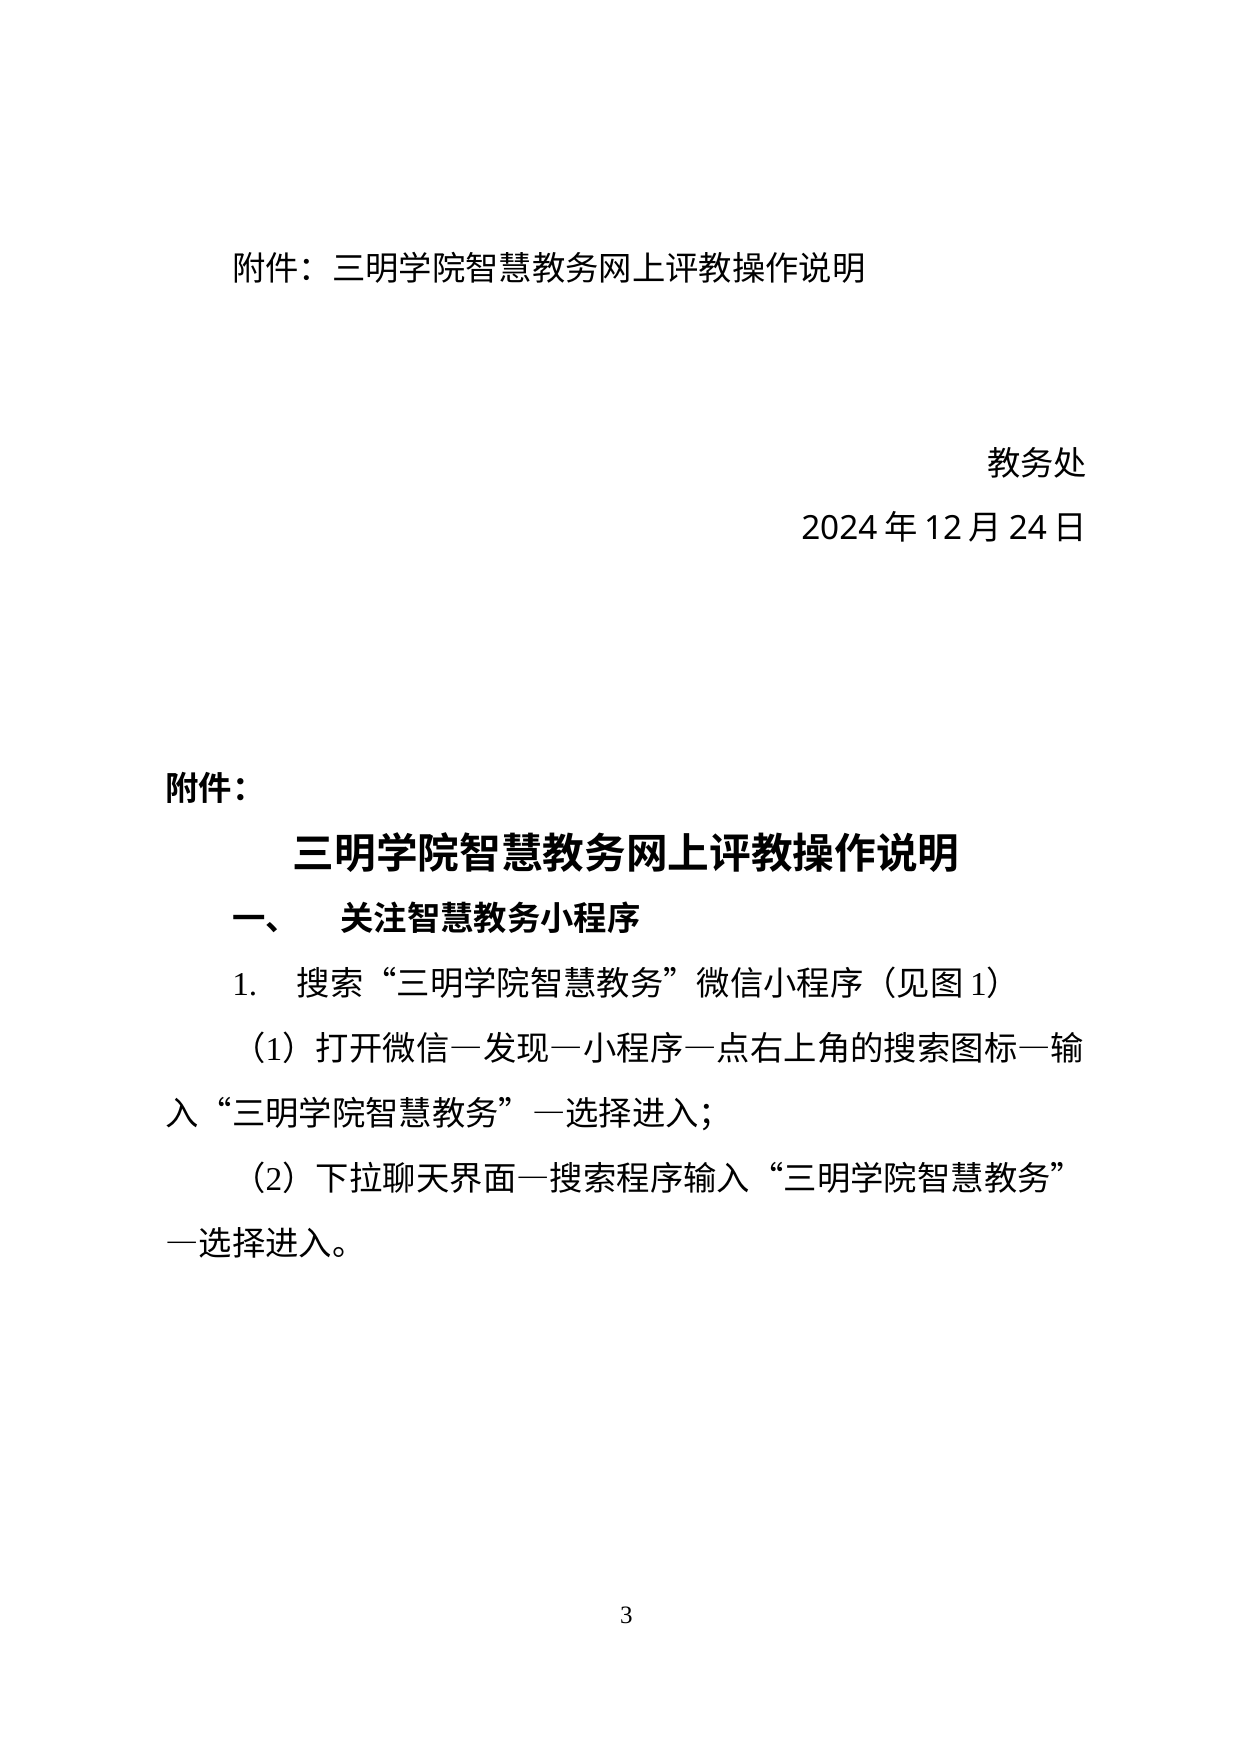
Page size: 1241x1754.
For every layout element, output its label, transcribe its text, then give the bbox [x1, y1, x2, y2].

list （1）打开微信—发现—小程序—点右上角的搜索图标—输入“三明学院智慧教务”—选择进入； [165, 1013, 1087, 1143]
text 附件：三明学院智慧教务网上评教操作说明 [165, 233, 1087, 298]
text 三明学院智慧教务网上评教操作说明 [165, 818, 1087, 883]
text 教务处 [165, 428, 1087, 493]
list 搜索“三明学院智慧教务”微信小程序（见图1） [165, 948, 1087, 1013]
text 2024年12月24日 [165, 493, 1087, 558]
list 关注智慧教务小程序 [165, 883, 1087, 948]
list （2）下拉聊天界面—搜索程序输入“三明学院智慧教务”—选择进入。 [165, 1143, 1087, 1273]
text 附件： [165, 753, 1087, 818]
